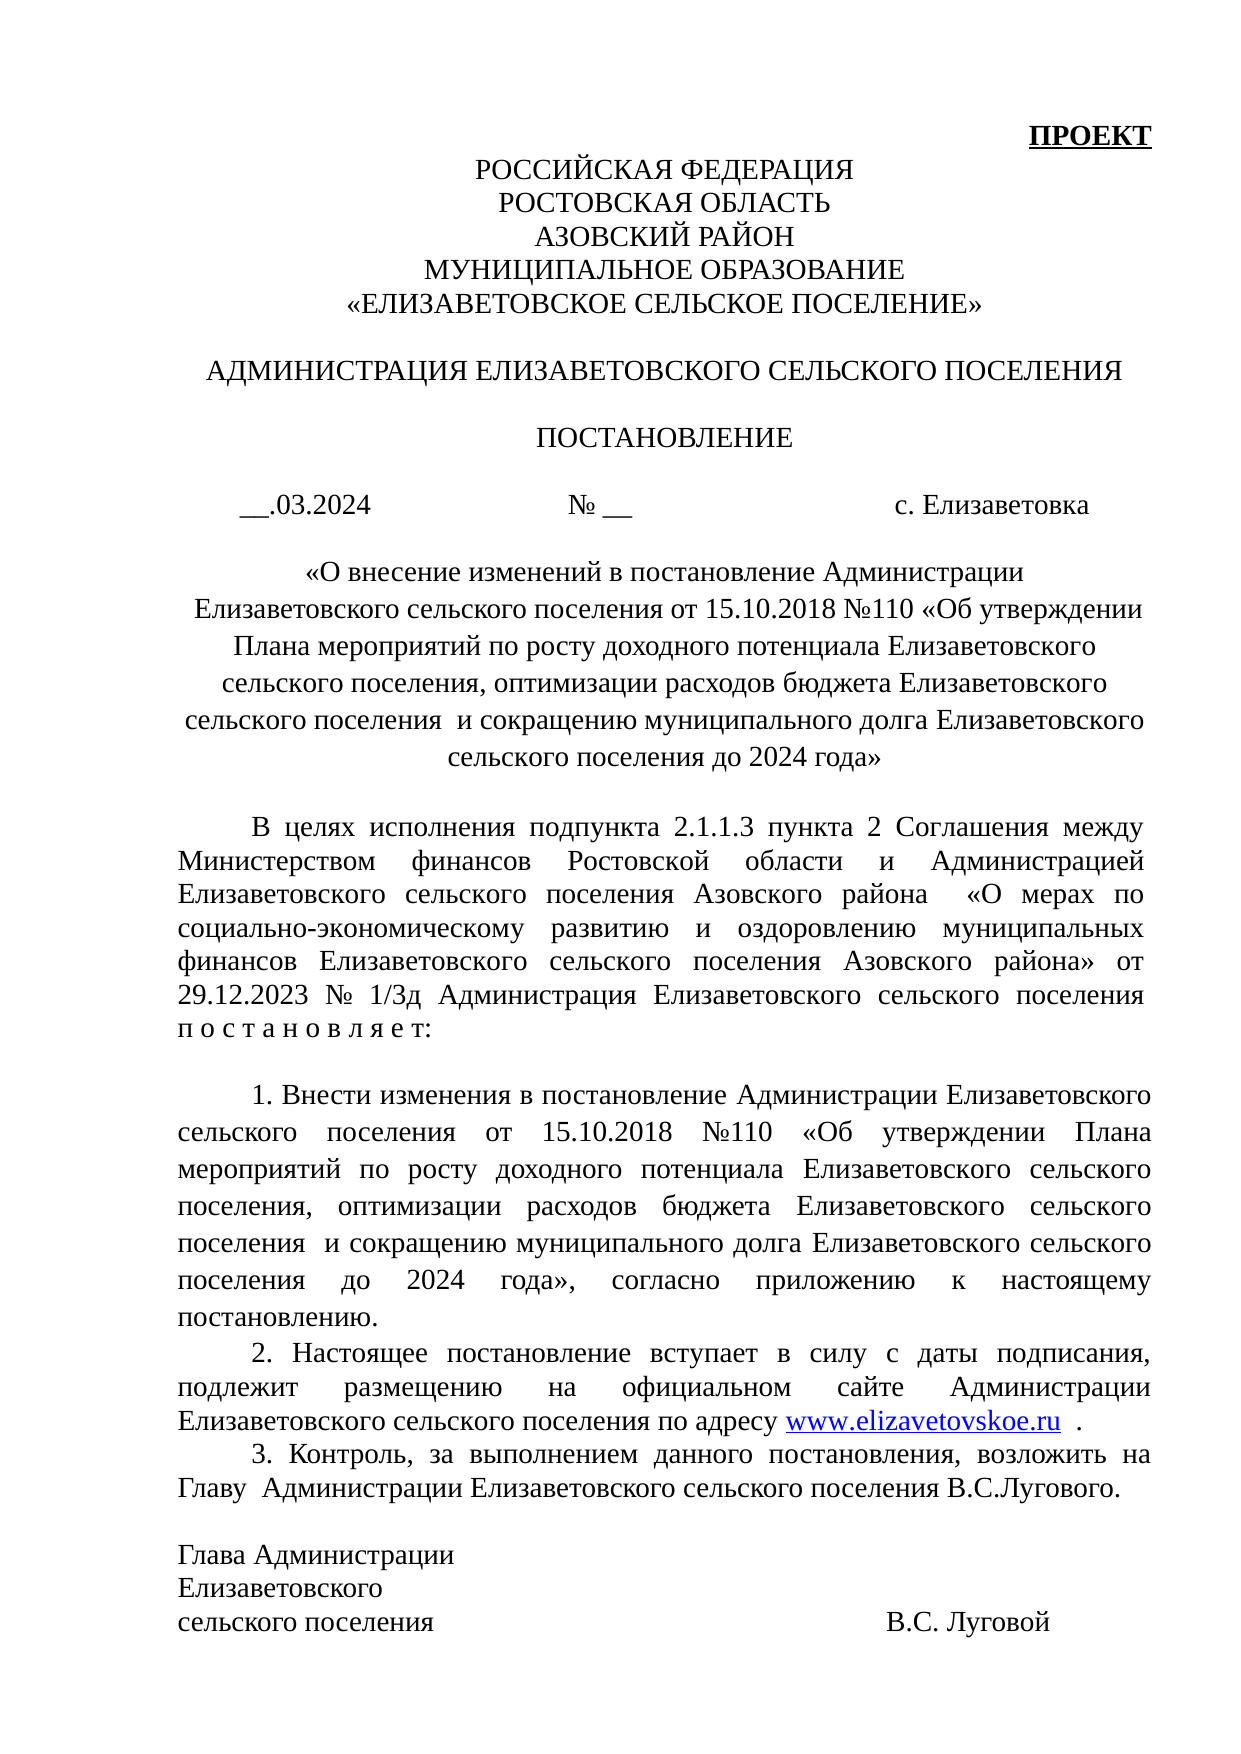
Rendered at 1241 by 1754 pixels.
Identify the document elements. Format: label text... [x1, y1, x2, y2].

text «ЕЛИЗАВЕТОВСКОЕ СЕЛЬСКОЕ ПОСЕЛЕНИЕ» [177, 286, 1152, 319]
text РОССИЙСКАЯ ФЕДЕРАЦИЯ [177, 152, 1152, 185]
text «О внесение изменений в постановление Администрации [177, 554, 1152, 588]
text ПОСТАНОВЛЕНИЕ [177, 420, 1152, 454]
text АЗОВСКИЙ РАЙОН [177, 219, 1152, 252]
text 3. Контроль, за выполнением данного постановления, возложить на Главу Администрации Елизаветовского сельского поселения В.С.Лугового. [177, 1436, 1152, 1503]
text МУНИЦИПАЛЬНОЕ ОБРАЗОВАНИЕ [177, 252, 1152, 286]
text сельского поселения В.С. Луговой [177, 1604, 1152, 1637]
text 2. Настоящее постановление вступает в силу с даты подписания, подлежит размещению на официальном сайте Администрации Елизаветовского сельского поселения по адресу www.elizavetovskoe.ru . [177, 1336, 1152, 1436]
text Елизаветовского [177, 1570, 1152, 1604]
text __.03.2024 № __ с. Елизаветовка [177, 487, 1152, 521]
text ПРОЕКТ [177, 118, 1152, 152]
text Глава Администрации [177, 1537, 1152, 1570]
text Елизаветовского сельского поселения от 15.10.2018 №110 «Об утверждении Плана мероприятий по росту доходного потенциала Елизаветовского сельского поселения, оптимизации расходов бюджета Елизаветовского сельского поселения и сокращению муниципального долга Елизаветовского сельского поселения до 2024 года» [177, 591, 1152, 772]
text АДМИНИСТРАЦИЯ ЕЛИЗАВЕТОВСКОГО СЕЛЬСКОГО ПОСЕЛЕНИЯ [177, 353, 1152, 387]
text В целях исполнения подпункта 2.1.1.3 пункта 2 Соглашения между Министерством финансов Ростовской области и Администрацией Елизаветовского сельского поселения Азовского района «О мерах по социально-экономическому развитию и оздоровлению муниципальных финансов Елизаветовского сельского поселения Азовского района» от 29.12.2023 № 1/3д Администрация Елизаветовского сельского поселения п о с т а н о в л я е т: [177, 809, 1145, 1044]
text 1. Внести изменения в постановление Администрации Елизаветовского сельского поселения от 15.10.2018 №110 «Об утверждении Плана мероприятий по росту доходного потенциала Елизаветовского сельского поселения, оптимизации расходов бюджета Елизаветовского сельского поселения и сокращению муниципального долга Елизаветовского сельского поселения до 2024 года», согласно приложению к настоящему постановлению. [177, 1077, 1152, 1332]
text РОСТОВСКАЯ ОБЛАСТЬ [177, 185, 1152, 219]
